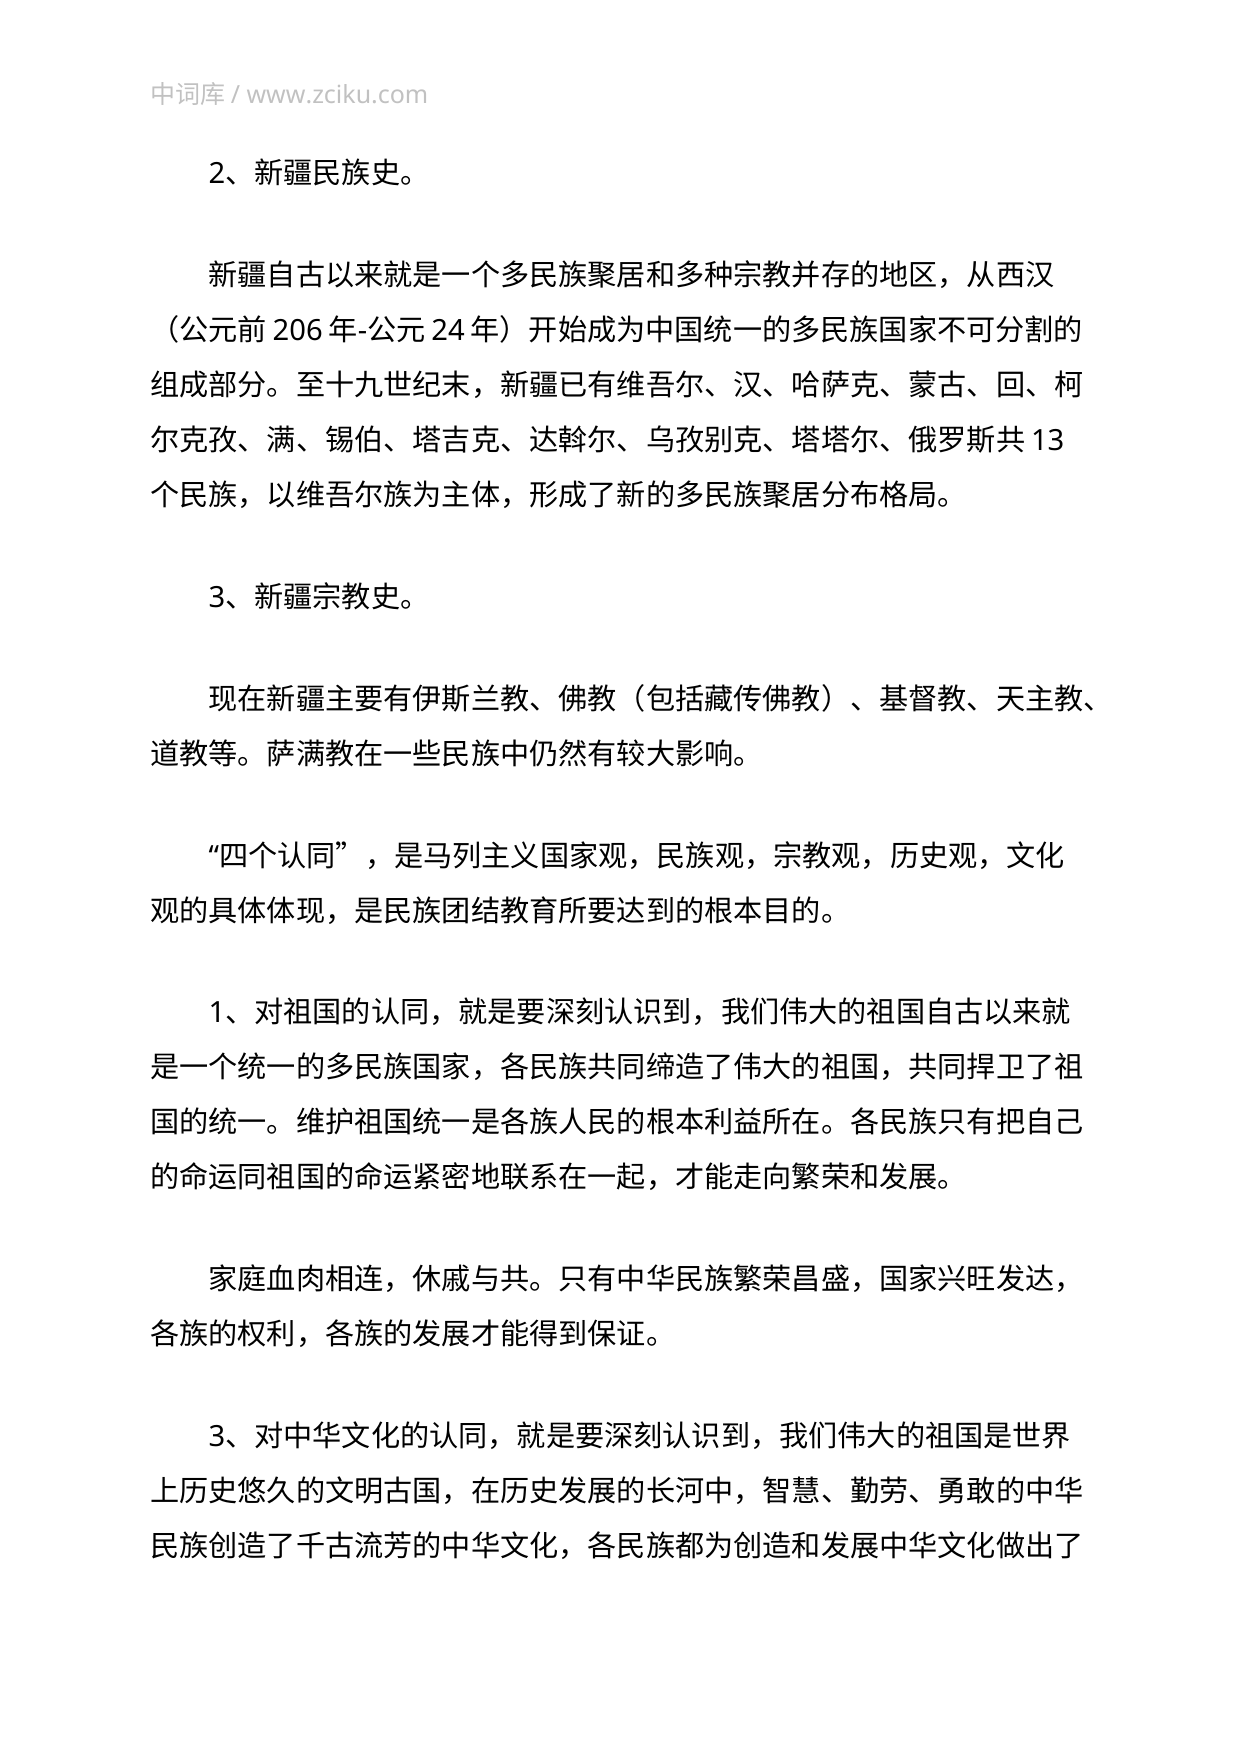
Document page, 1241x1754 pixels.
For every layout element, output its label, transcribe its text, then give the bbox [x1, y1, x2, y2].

text 家庭血肉相连，休戚与共。只有中华民族繁荣昌盛，国家兴旺发达，各族的权利，各族的发展才能得到保证。 [150, 1256, 1090, 1353]
text “四个认同”，是马列主义国家观，民族观，宗教观，历史观，文化观的具体体现，是民族团结教育所要达到的根本目的。 [150, 832, 1090, 929]
text 1、对祖国的认同，就是要深刻认识到，我们伟大的祖国自古以来就是一个统一的多民族国家，各民族共同缔造了伟大的祖国，共同捍卫了祖国的统一。维护祖国统一是各族人民的根本利益所在。各民族只有把自己的命运同祖国的命运紧密地联系在一起，才能走向繁荣和发展。 [150, 989, 1090, 1196]
text 3、新疆宗教史。 [150, 573, 1090, 616]
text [150, 1412, 1090, 1564]
text 新疆自古以来就是一个多民族聚居和多种宗教并存的地区，从西汉（公元前206年-公元24年）开始成为中国统一的多民族国家不可分割的组成部分。至十九世纪末，新疆已有维吾尔、汉、哈萨克、蒙古、回、柯尔克孜、满、锡伯、塔吉克、达斡尔、乌孜别克、塔塔尔、俄罗斯共13个民族，以维吾尔族为主体，形成了新的多民族聚居分布格局。 [150, 252, 1090, 514]
text 现在新疆主要有伊斯兰教、佛教（包括藏传佛教）、基督教、天主教、道教等。萨满教在一些民族中仍然有较大影响。 [150, 676, 1090, 773]
text 2、新疆民族史。 [150, 150, 1090, 192]
